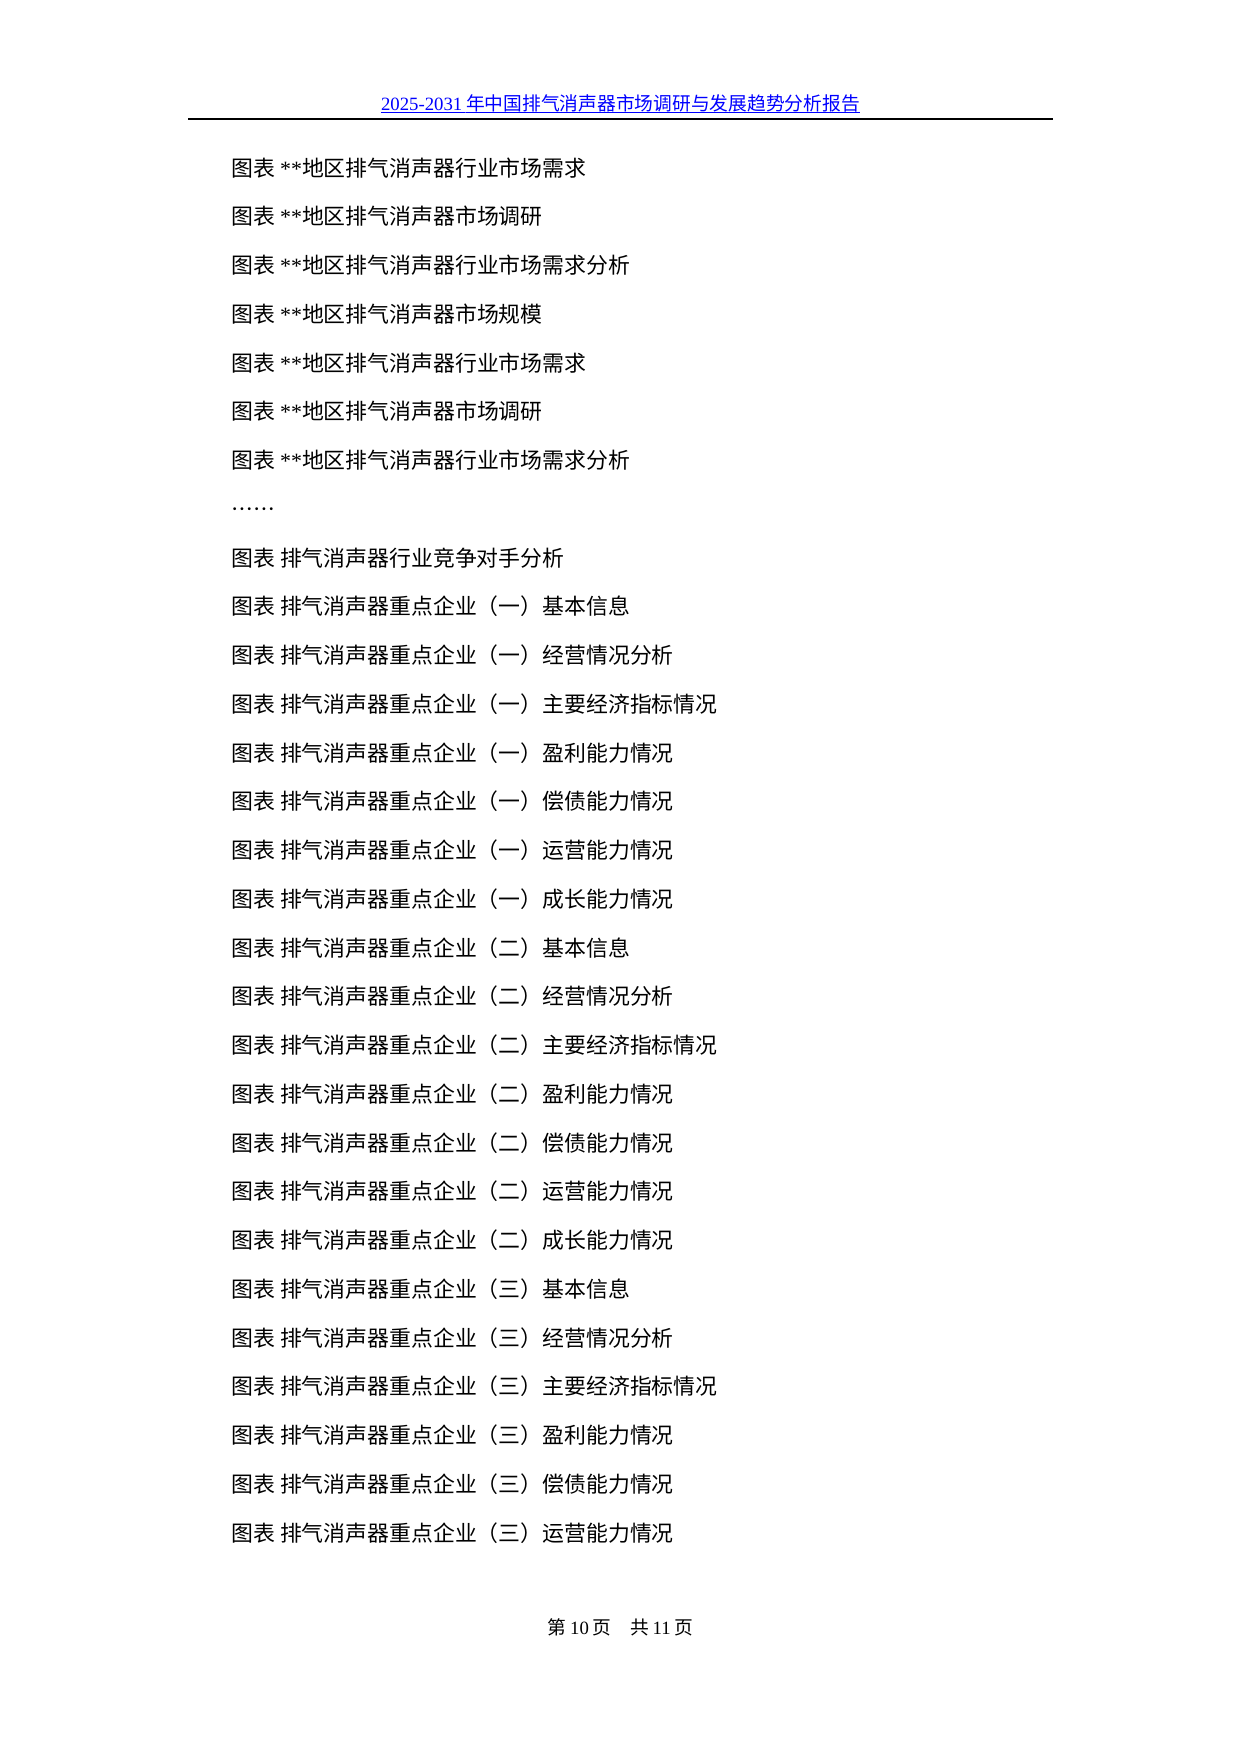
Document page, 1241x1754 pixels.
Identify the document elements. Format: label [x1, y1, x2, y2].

text [187, 150, 1053, 1548]
